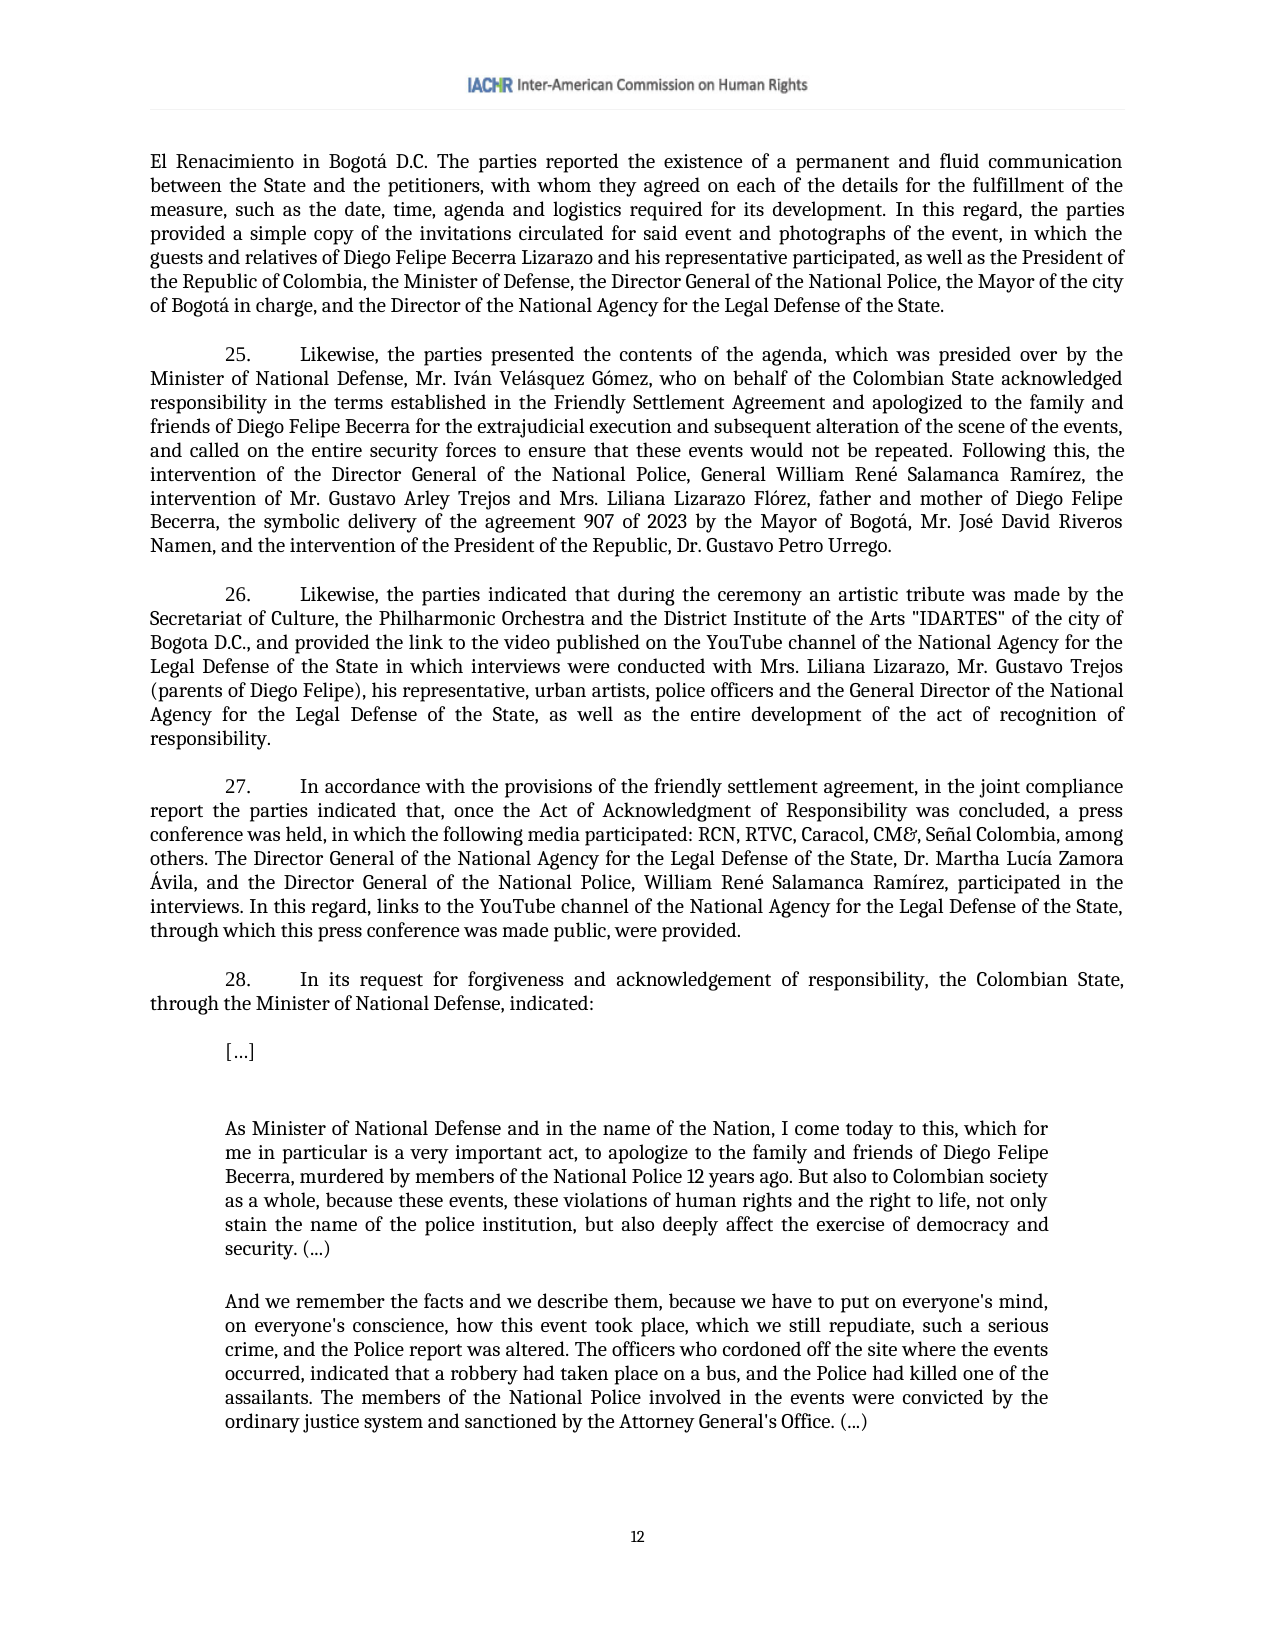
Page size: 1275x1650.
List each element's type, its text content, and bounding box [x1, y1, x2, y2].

text And we remember the facts and we describe them, because we have to put on everyone's mind, on everyone's conscience, how this event took place, which we still repudiate, such a serious crime, and the Police report was altered. The officers who cordoned off the site where the events occurred, indicated that a robbery had taken place on a bus, and the Police had killed one of the assailants. The members of the National Police involved in the events were convicted by the ordinary justice system and sanctioned by the Attorney General's Office. (...) [225, 1289, 1050, 1433]
text […] [225, 1039, 1050, 1063]
list Likewise, the parties indicated that during the ceremony an artistic tribute was made by the Secretariat of Culture, the Philharmonic Orchestra and the District Institute of the Arts "IDARTES" of the city of Bogota D.C., and provided the link to the video published on the YouTube channel of the National Agency for the Legal Defense of the State in which interviews were conducted with Mrs. Liliana Lizarazo, Mr. Gustavo Trejos (parents of Diego Felipe), his representative, urban artists, police officers and the General Director of the National Agency for the Legal Defense of the State, as well as the entire development of the act of recognition of responsibility. [150, 582, 1125, 751]
list In accordance with the provisions of the friendly settlement agreement, in the joint compliance report the parties indicated that, once the Act of Acknowledgment of Responsibility was concluded, a press conference was held, in which the following media participated: RCN, RTVC, Caracol, CM&, Señal Colombia, among others. The Director General of the National Agency for the Legal Defense of the State, Dr. Martha Lucía Zamora Ávila, and the Director General of the National Police, William René Salamanca Ramírez, participated in the interviews. In this regard, links to the YouTube channel of the National Agency for the Legal Defense of the State, through which this press conference was made public, were provided. [150, 774, 1125, 943]
text As Minister of National Defense and in the name of the Nation, I come today to this, which for me in particular is a very important act, to apologize to the family and friends of Diego Felipe Becerra, murdered by members of the National Police 12 years ago. But also to Colombian society as a whole, because these events, these violations of human rights and the right to life, not only stain the name of the police institution, but also deeply affect the exercise of democracy and security. (...) [225, 1093, 1050, 1260]
picture [456, 75, 819, 95]
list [150, 150, 1125, 318]
list In its request for forgiveness and acknowledgement of responsibility, the Colombian State, through the Minister of National Defense, indicated: [150, 967, 1125, 1016]
list Likewise, the parties presented the contents of the agenda, which was presided over by the Minister of National Defense, Mr. Iván Velásquez Gómez, who on behalf of the Colombian State acknowledged responsibility in the terms established in the Friendly Settlement Agreement and apologized to the family and friends of Diego Felipe Becerra for the extrajudicial execution and subsequent alteration of the scene of the events, and called on the entire security forces to ensure that these events would not be repeated. Following this, the intervention of the Director General of the National Police, General William René Salamanca Ramírez, the intervention of Mr. Gustavo Arley Trejos and Mrs. Liliana Lizarazo Flórez, father and mother of Diego Felipe Becerra, the symbolic delivery of the agreement 907 of 2023 by the Mayor of Bogotá, Mr. José David Riveros Namen, and the intervention of the President of the Republic, Dr. Gustavo Petro Urrego. [150, 342, 1125, 558]
